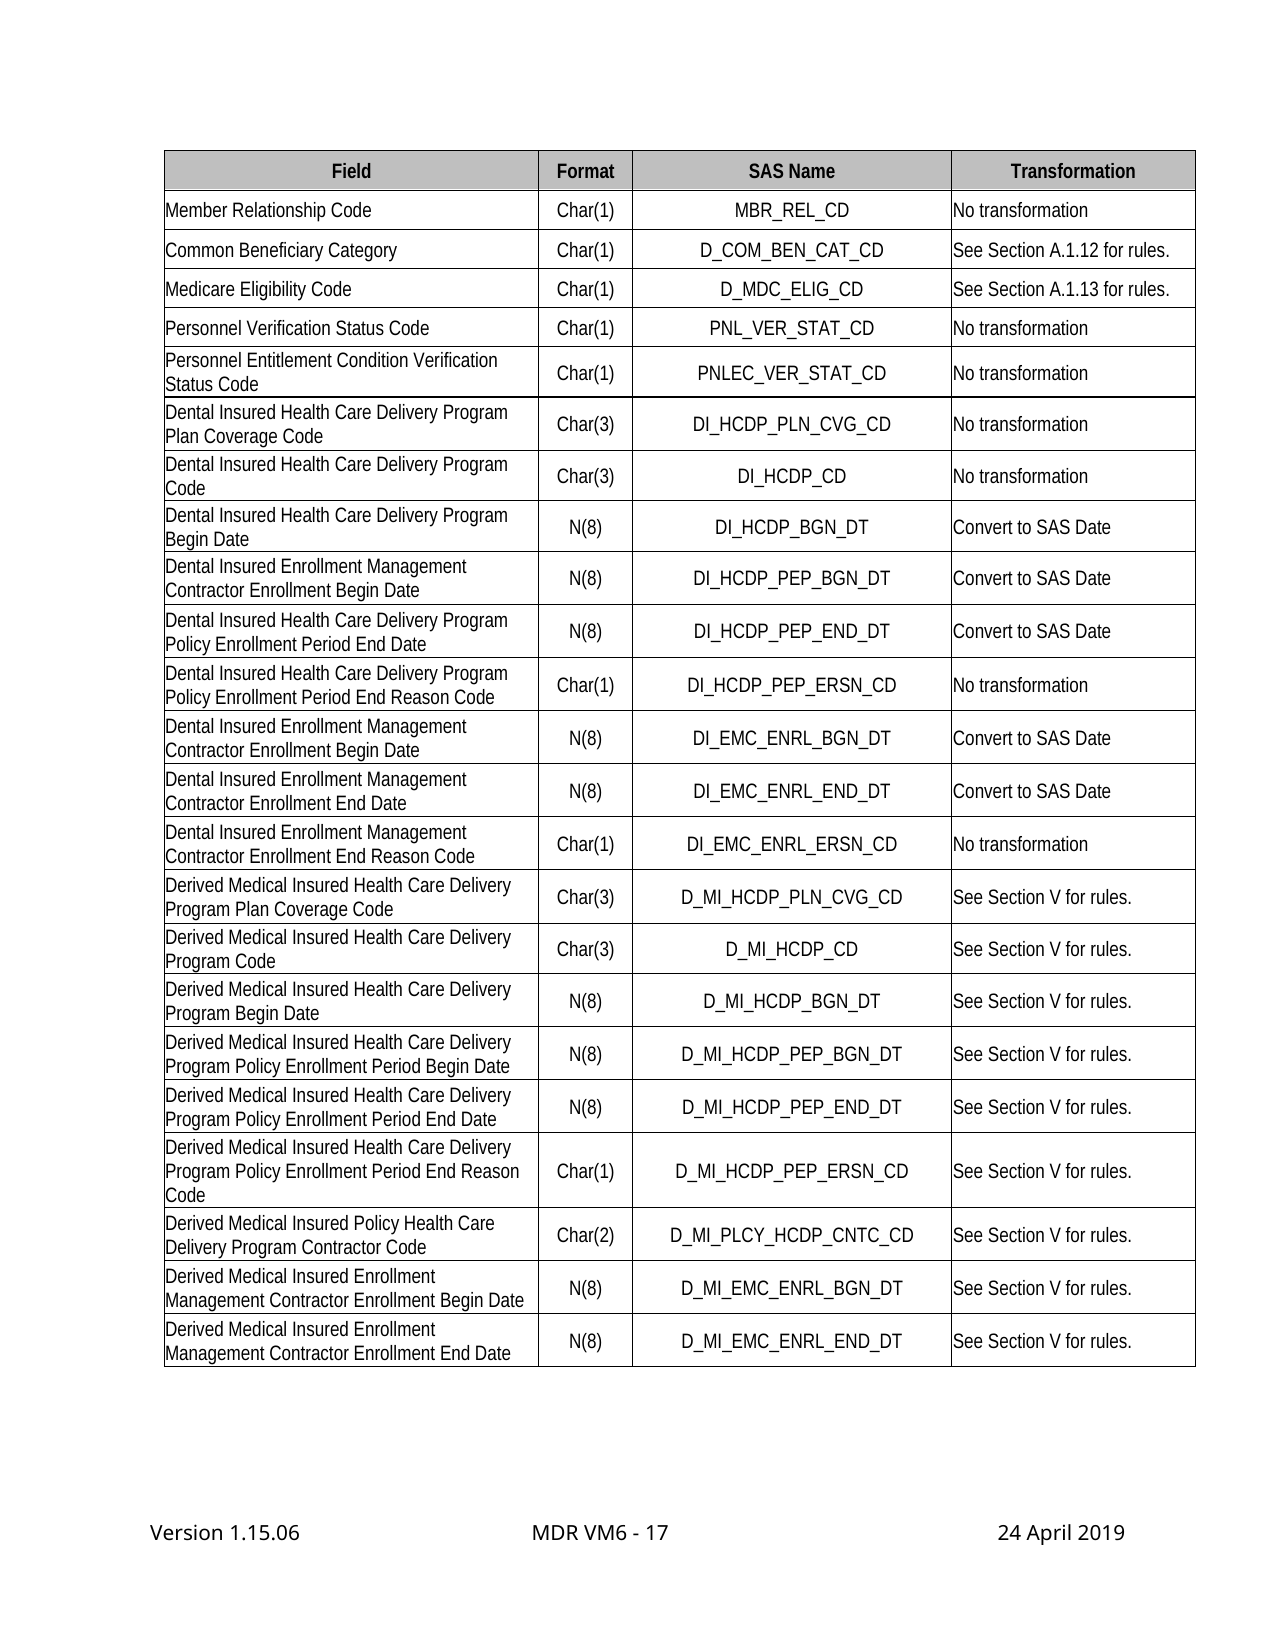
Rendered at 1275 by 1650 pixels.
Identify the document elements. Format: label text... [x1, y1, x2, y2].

table_cell Char(3) [539, 870, 632, 922]
table_cell Derived Medical Insured Health Care Delivery Program Begin Date [165, 974, 538, 1026]
table_cell N(8) [539, 1314, 632, 1366]
table_cell DI_HCDP_PLN_CVG_CD [633, 398, 951, 449]
table_cell Derived Medical Insured Enrollment Management Contractor Enrollment Begin Date [165, 1261, 538, 1313]
table_cell N(8) [539, 711, 632, 763]
table_cell Dental Insured Enrollment Management Contractor Enrollment End Date [165, 764, 538, 816]
table_cell Char(1) [539, 269, 632, 307]
table_cell MBR_REL_CD [633, 191, 951, 229]
table_cell No transformation [952, 451, 1195, 500]
table_cell D_MI_HCDP_PEP_END_DT [633, 1080, 951, 1132]
table_cell See Section V for rules. [952, 1208, 1195, 1260]
table_cell Derived Medical Insured Health Care Delivery Program Policy Enrollment Period End Reason Code [165, 1133, 538, 1207]
table_cell Dental Insured Health Care Delivery Program Code [165, 451, 538, 500]
table_header Format [539, 151, 632, 189]
table_cell DI_HCDP_BGN_DT [633, 501, 951, 551]
table_cell Common Beneficiary Category [165, 230, 538, 268]
table_cell N(8) [539, 1027, 632, 1079]
table_cell N(8) [539, 764, 632, 816]
table_cell Dental Insured Enrollment Management Contractor Enrollment End Reason Code [165, 817, 538, 869]
table_cell PNLEC_VER_STAT_CD [633, 347, 951, 396]
table_cell Derived Medical Insured Health Care Delivery Program Plan Coverage Code [165, 870, 538, 922]
table_cell Personnel Entitlement Condition Verification Status Code [165, 347, 538, 396]
table_cell DI_EMC_ENRL_END_DT [633, 764, 951, 816]
table_cell No transformation [952, 308, 1195, 346]
table_cell Char(1) [539, 347, 632, 396]
table_cell See Section V for rules. [952, 1314, 1195, 1366]
table_cell D_MI_EMC_ENRL_BGN_DT [633, 1261, 951, 1313]
table_cell DI_HCDP_CD [633, 451, 951, 500]
table_cell D_MI_EMC_ENRL_END_DT [633, 1314, 951, 1366]
table_cell D_MI_HCDP_PEP_ERSN_CD [633, 1133, 951, 1207]
table_cell Char(1) [539, 658, 632, 710]
table_cell DI_HCDP_PEP_ERSN_CD [633, 658, 951, 710]
table_cell Convert to SAS Date [952, 605, 1195, 657]
table_cell Derived Medical Insured Health Care Delivery Program Policy Enrollment Period End Date [165, 1080, 538, 1132]
table_cell Convert to SAS Date [952, 501, 1195, 551]
table_cell DI_HCDP_PEP_BGN_DT [633, 552, 951, 604]
table_cell Char(3) [539, 924, 632, 973]
table_cell Dental Insured Enrollment Management Contractor Enrollment Begin Date [165, 711, 538, 763]
table_cell Derived Medical Insured Enrollment Management Contractor Enrollment End Date [165, 1314, 538, 1366]
table_cell N(8) [539, 605, 632, 657]
table_cell See Section V for rules. [952, 974, 1195, 1026]
table_cell Convert to SAS Date [952, 711, 1195, 763]
table_cell Derived Medical Insured Health Care Delivery Program Policy Enrollment Period Begin Date [165, 1027, 538, 1079]
table_cell See Section V for rules. [952, 1261, 1195, 1313]
table_cell Char(1) [539, 817, 632, 869]
table_cell Char(1) [539, 1133, 632, 1207]
table_header Transformation [952, 151, 1195, 189]
table_cell D_MDC_ELIG_CD [633, 269, 951, 307]
table_cell Dental Insured Enrollment Management Contractor Enrollment Begin Date [165, 552, 538, 604]
table_cell Convert to SAS Date [952, 552, 1195, 604]
table_cell Char(1) [539, 308, 632, 346]
table_cell See Section V for rules. [952, 1080, 1195, 1132]
table_cell Medicare Eligibility Code [165, 269, 538, 307]
table_cell D_MI_HCDP_BGN_DT [633, 974, 951, 1026]
table_cell Char(3) [539, 451, 632, 500]
table_cell N(8) [539, 552, 632, 604]
table_cell Derived Medical Insured Policy Health Care Delivery Program Contractor Code [165, 1208, 538, 1260]
table_cell Char(2) [539, 1208, 632, 1260]
table_cell Convert to SAS Date [952, 764, 1195, 816]
table_header Field [165, 151, 538, 189]
table_cell See Section V for rules. [952, 1027, 1195, 1079]
table_cell DI_EMC_ENRL_ERSN_CD [633, 817, 951, 869]
table_cell Personnel Verification Status Code [165, 308, 538, 346]
table_cell No transformation [952, 398, 1195, 449]
table_cell D_MI_HCDP_PEP_BGN_DT [633, 1027, 951, 1079]
table_cell D_MI_HCDP_CD [633, 924, 951, 973]
table_cell DI_HCDP_PEP_END_DT [633, 605, 951, 657]
table_cell N(8) [539, 1080, 632, 1132]
table_cell See Section A.1.13 for rules. [952, 269, 1195, 307]
table_cell N(8) [539, 974, 632, 1026]
table_cell D_COM_BEN_CAT_CD [633, 230, 951, 268]
table_cell Dental Insured Health Care Delivery Program Begin Date [165, 501, 538, 551]
table_cell No transformation [952, 658, 1195, 710]
table_cell See Section V for rules. [952, 870, 1195, 922]
table_cell Dental Insured Health Care Delivery Program Policy Enrollment Period End Date [165, 605, 538, 657]
table_cell See Section A.1.12 for rules. [952, 230, 1195, 268]
table_cell See Section V for rules. [952, 924, 1195, 973]
table_cell Dental Insured Health Care Delivery Program Policy Enrollment Period End Reason Code [165, 658, 538, 710]
table_cell Char(1) [539, 191, 632, 229]
table_cell D_MI_PLCY_HCDP_CNTC_CD [633, 1208, 951, 1260]
table_cell No transformation [952, 191, 1195, 229]
table_cell D_MI_HCDP_PLN_CVG_CD [633, 870, 951, 922]
table_cell Member Relationship Code [165, 191, 538, 229]
table_cell PNL_VER_STAT_CD [633, 308, 951, 346]
table_cell Char(1) [539, 230, 632, 268]
table_cell Char(3) [539, 398, 632, 449]
table_cell See Section V for rules. [952, 1133, 1195, 1207]
table_cell Dental Insured Health Care Delivery Program Plan Coverage Code [165, 398, 538, 449]
table_cell N(8) [539, 1261, 632, 1313]
table_cell N(8) [539, 501, 632, 551]
table_header SAS Name [633, 151, 951, 189]
table_cell DI_EMC_ENRL_BGN_DT [633, 711, 951, 763]
table_cell No transformation [952, 347, 1195, 396]
table_cell Derived Medical Insured Health Care Delivery Program Code [165, 924, 538, 973]
table_cell No transformation [952, 817, 1195, 869]
